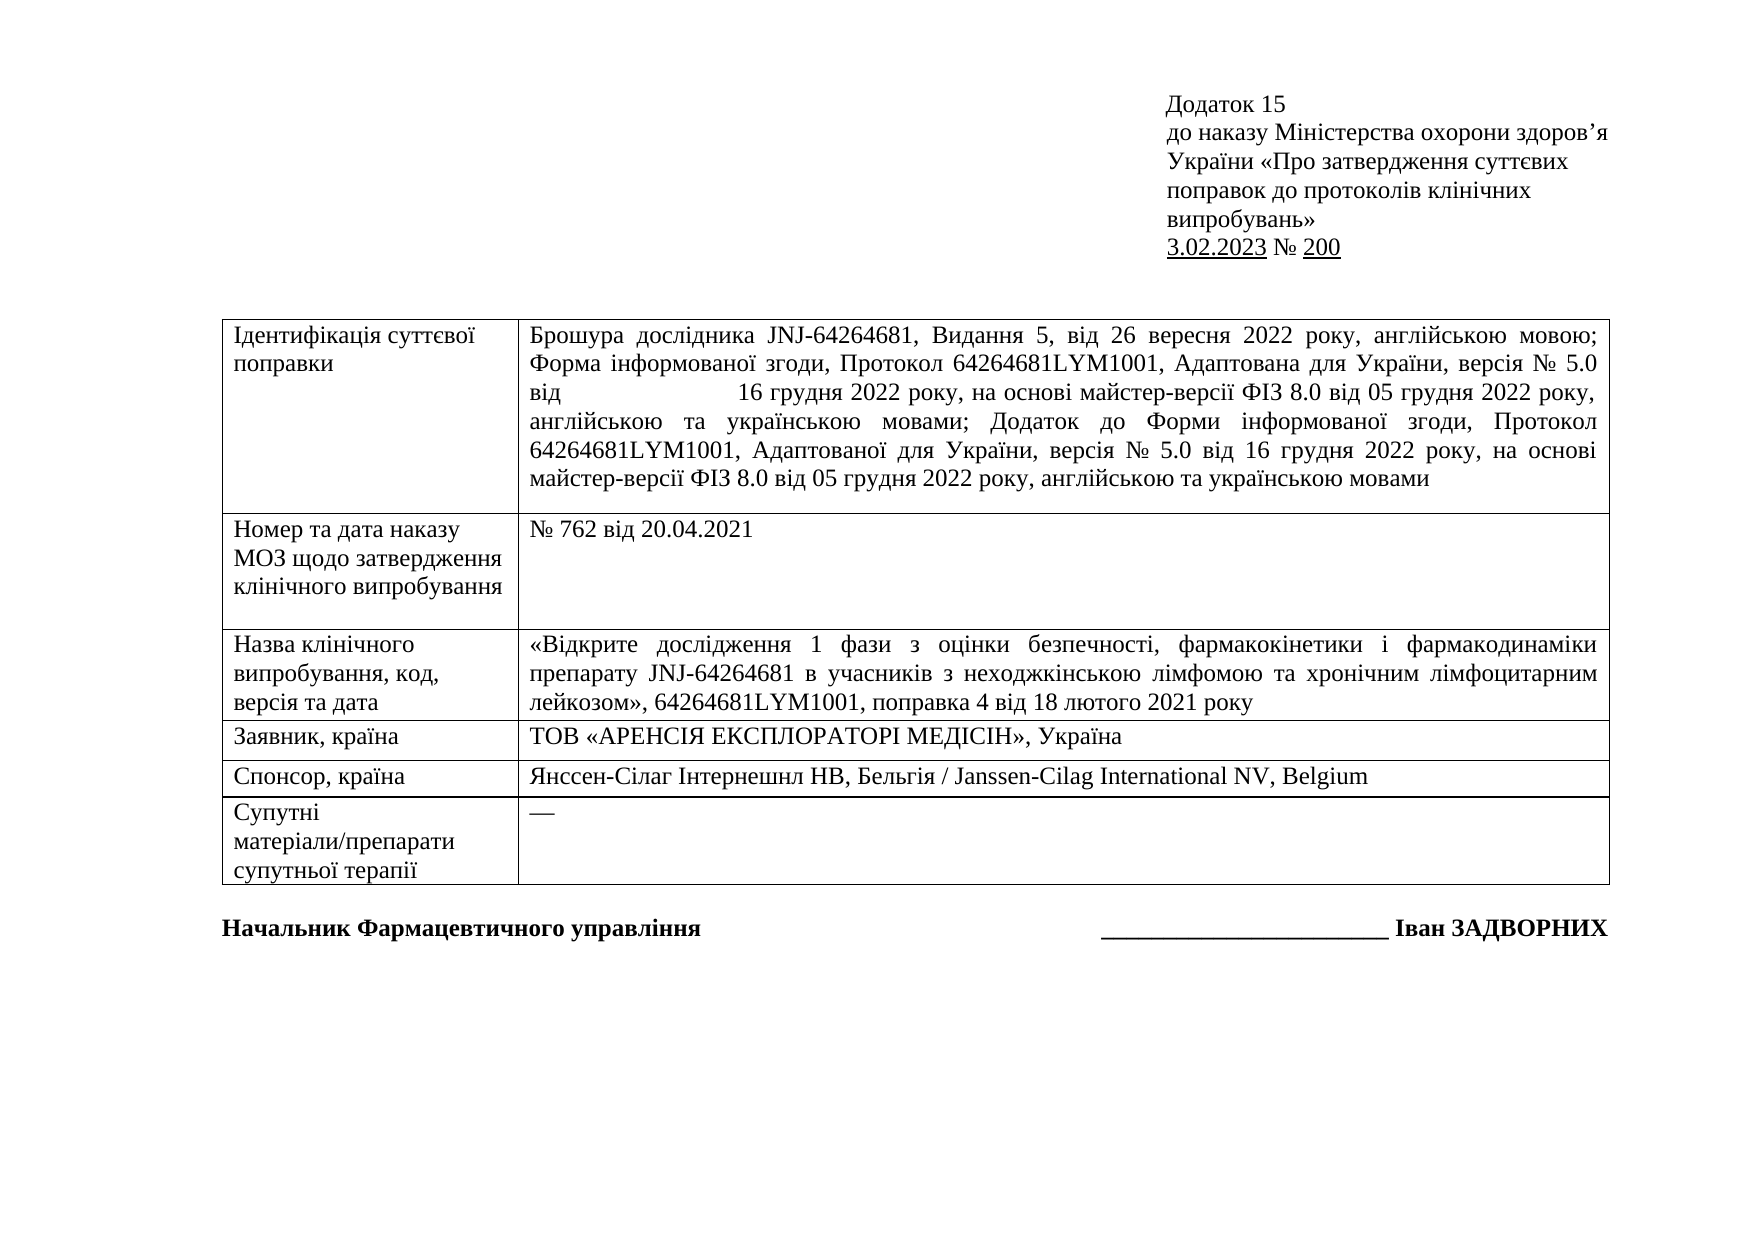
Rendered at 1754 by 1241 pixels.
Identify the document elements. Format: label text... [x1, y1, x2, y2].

text Начальник Фармацевтичного управління _______________________ Іван ЗАДВОРНИХ [222, 913, 1624, 942]
table_cell Спонсор, країна [223, 761, 518, 796]
table_cell Янссен-Сілаг Інтернешнл НВ, Бельгія / Janssen-Cilag International NV, Belgium [519, 761, 1609, 796]
table_cell Заявник, країна [223, 721, 518, 760]
text до наказу Міністерства охорони здоров’я України «Про затвердження суттєвих поправок до протоколів клінічних випробувань» [1167, 117, 1624, 232]
text Додаток 15 [222, 89, 1624, 117]
table_cell № 762 від 20.04.2021 [519, 514, 1609, 628]
table_cell Супутні матеріали/препарати супутньої терапії [223, 798, 518, 884]
table_cell Назва клінічного випробування, код, версія та дата [223, 630, 518, 720]
table_cell «Відкрите дослідження 1 фази з оцінки безпечності, фармакокінетики і фармакодинаміки препарату JNJ-64264681 в учасників з неходжкінською лімфомою та хронічним лімфоцитарним лейкозом», 64264681LYM1001, поправка 4 від 18 лютого 2021 року [519, 630, 1609, 720]
table_header Ідентифікація суттєвої поправки [223, 320, 518, 513]
table_cell ― [519, 798, 1609, 884]
table_cell ТОВ «АРЕНСІЯ ЕКСПЛОРАТОРІ МЕДІСІН», Україна [519, 721, 1609, 760]
text 3.02.2023 № 200 [1167, 232, 1624, 261]
table_cell Номер та дата наказу МОЗ щодо затвердження клінічного випробування [223, 514, 518, 628]
table_header Брошура дослідника JNJ-64264681, Видання 5, від 26 вересня 2022 року, англійською мовою; Форма інформованої згоди, Протокол 64264681LYM1001, Адаптована для України, версія № 5.0 від 16 грудня 2022 року, на основі майстер-версії ФІЗ 8.0 від 05 грудня 2022 року, англійською та українською мовами; Додаток до Форми інформованої згоди, Протокол 64264681LYM1001, Адаптованої для України, версія № 5.0 від 16 грудня 2022 року, на основі майстер-версії ФІЗ 8.0 від 05 грудня 2022 року, англійською та українською мовами [519, 320, 1609, 513]
